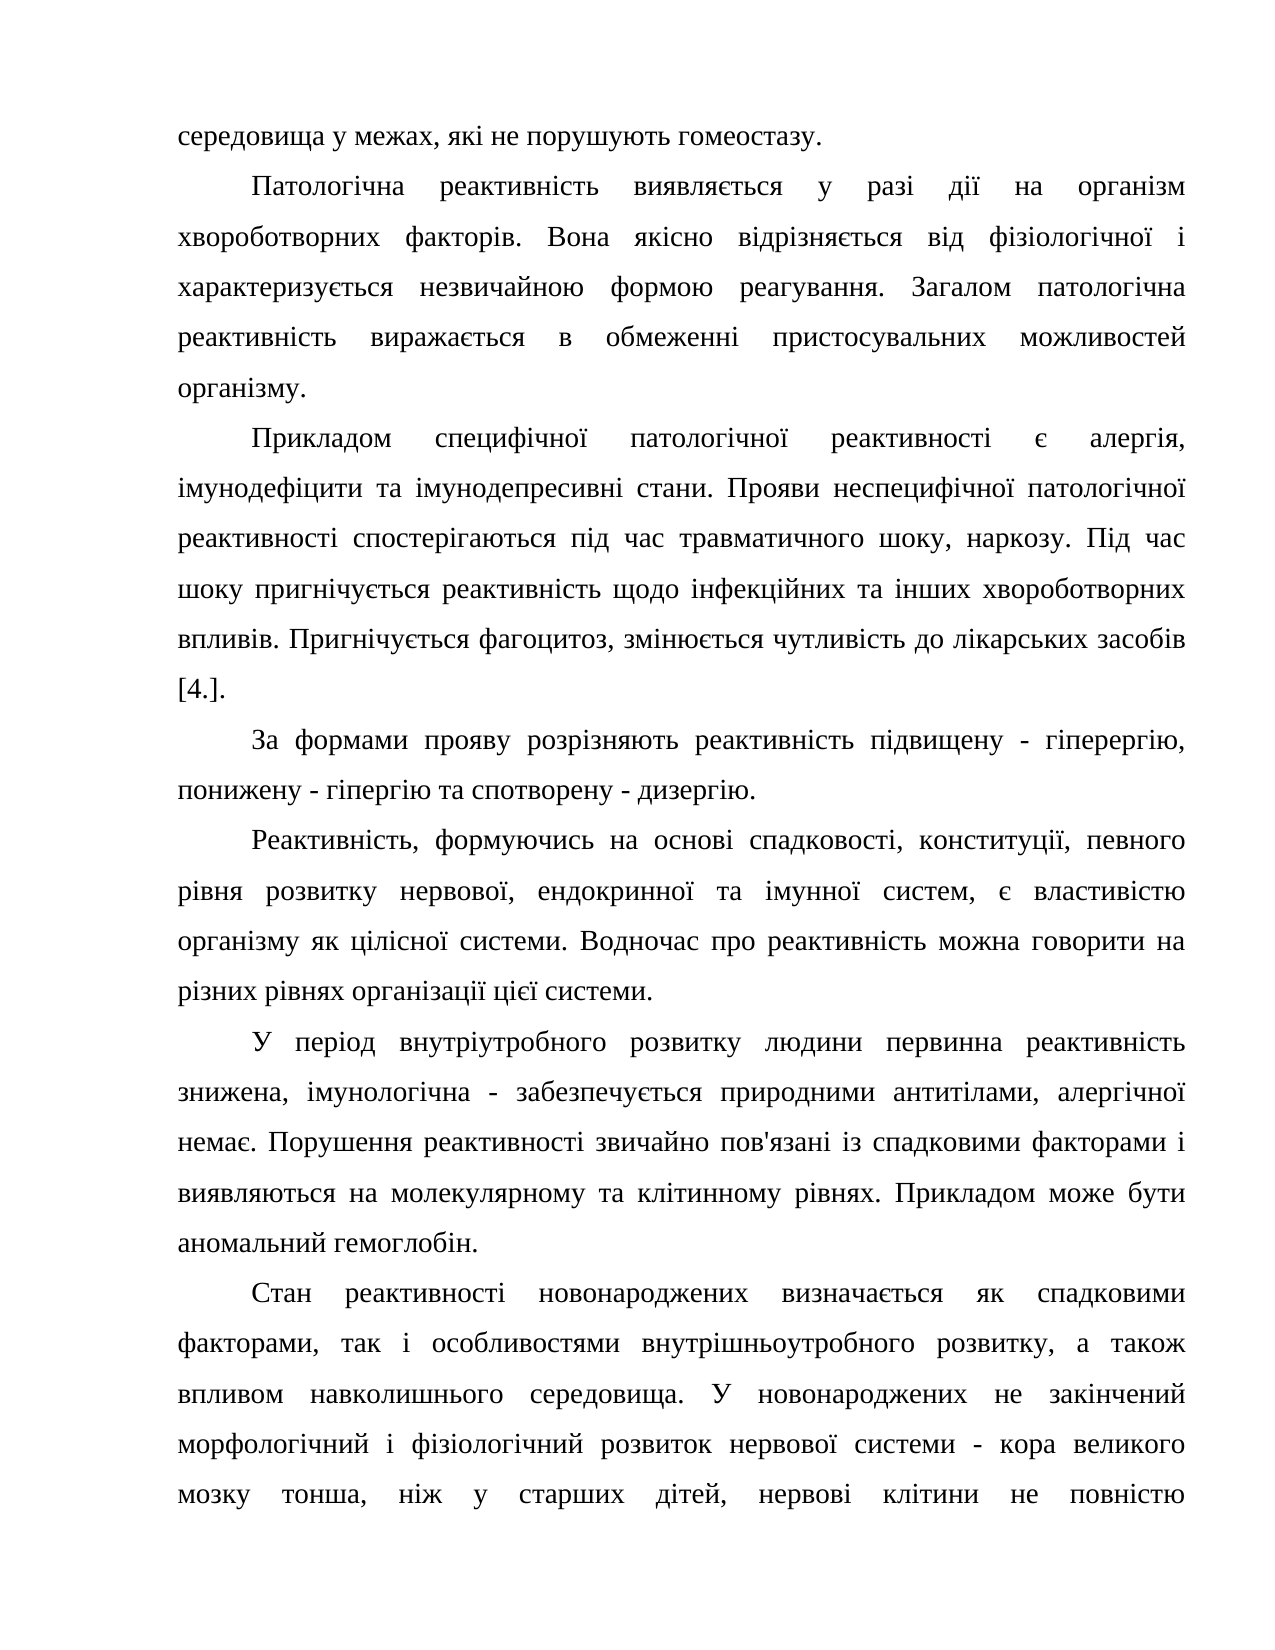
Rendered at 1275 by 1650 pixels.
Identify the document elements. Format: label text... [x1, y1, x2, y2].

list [177, 1275, 1186, 1510]
list Прикладом специфічної патологічної реактивності є алергія, імунодефіцити та імунодепресивні стани. Прояви неспецифічної патологічної реактивності спостерігаються під час травматичного шоку, наркозу. Під час шоку пригнічується реактивність щодо інфекційних та інших хвороботворних впливів. Пригнічується фагоцитоз, змінюється чутливість до лікарських засобів [4.]. [177, 420, 1186, 705]
list Реактивність, формуючись на основі спадковості, конституції, певного рівня розвитку нервової, ендокринної та імунної систем, є властивістю організму як цілісної системи. Водночас про реактивність можна говорити на різних рівнях організації цієї системи. [177, 822, 1186, 1007]
list Патологічна реактивність виявляється у разі дії на організм хвороботворних факторів. Вона якісно відрізняється від фізіологічної і характеризується незвичайною формою реагування. Загалом патологічна реактивність виражається в обмеженні пристосувальних можливостей організму. [177, 168, 1186, 403]
list За формами прояву розрізняють реактивність підвищену - гіперергію, понижену - гіпергію та спотворену - дизергію. [177, 722, 1186, 806]
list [177, 118, 1186, 152]
list У період внутріутробного розвитку людини первинна реактивність знижена, імунологічна - забезпечується природними антитілами, алергічної немає. Порушення реактивності звичайно пов'язані із спадковими факторами і виявляються на молекулярному та клітинному рівнях. Прикладом може бути аномальний гемоглобін. [177, 1024, 1186, 1258]
